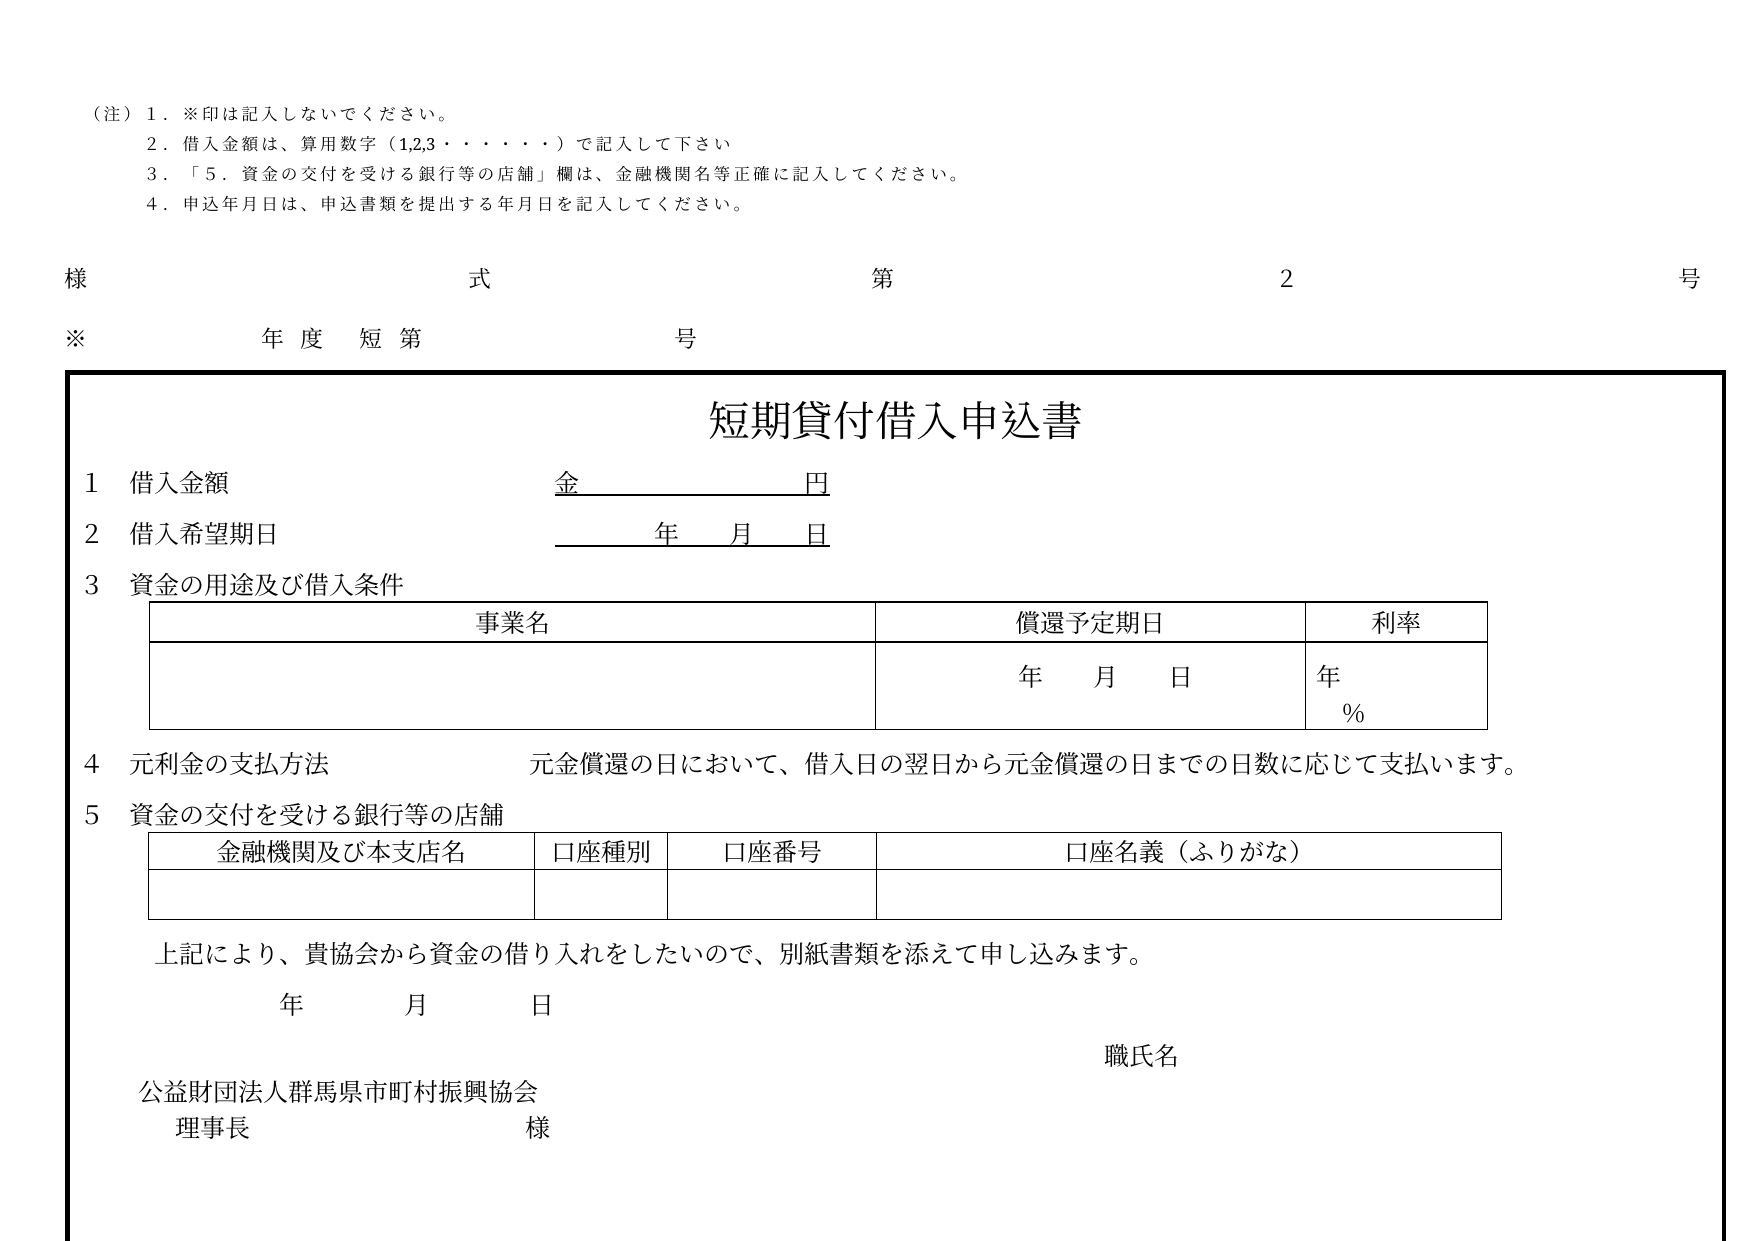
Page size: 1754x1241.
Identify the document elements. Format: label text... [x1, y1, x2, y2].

text （注）１．※印は記入しないでください。 [64, 99, 1718, 128]
text ３．「５．資金の交付を受ける銀行等の店舗」欄は、金融機関名等正確に記入してください。 [64, 158, 1718, 188]
text ２．借入金額は、算用数字（1,2,3・・・・・・）で記入して下さい [64, 128, 1718, 158]
text ４．申込年月日は、申込書類を提出する年月日を記入してください。 [64, 188, 1718, 218]
text 様式第２号 ※ 年度 短第 号 [64, 248, 1718, 367]
